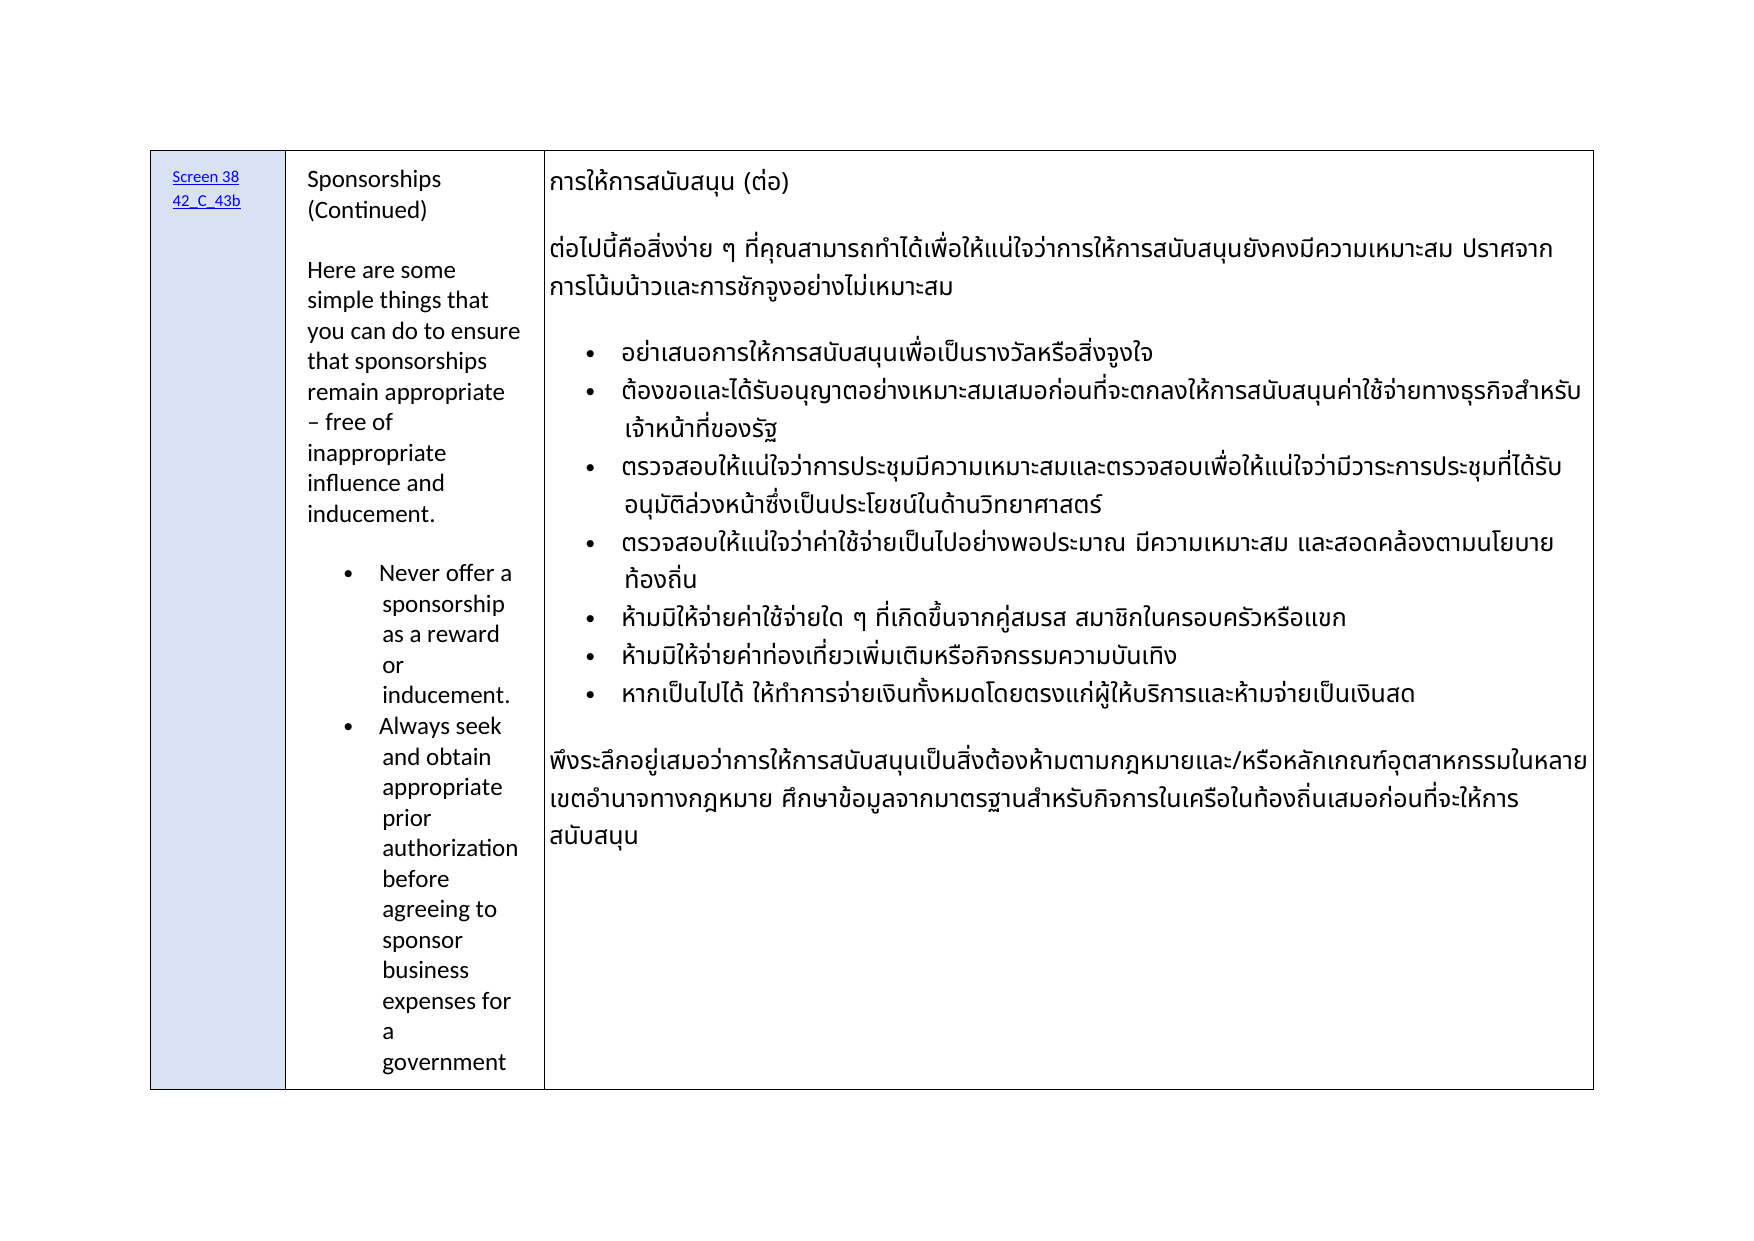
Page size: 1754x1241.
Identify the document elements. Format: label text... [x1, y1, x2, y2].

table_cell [545, 151, 1593, 1089]
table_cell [286, 151, 544, 1089]
table_cell Screen 38 42_C_43b [151, 151, 285, 1089]
